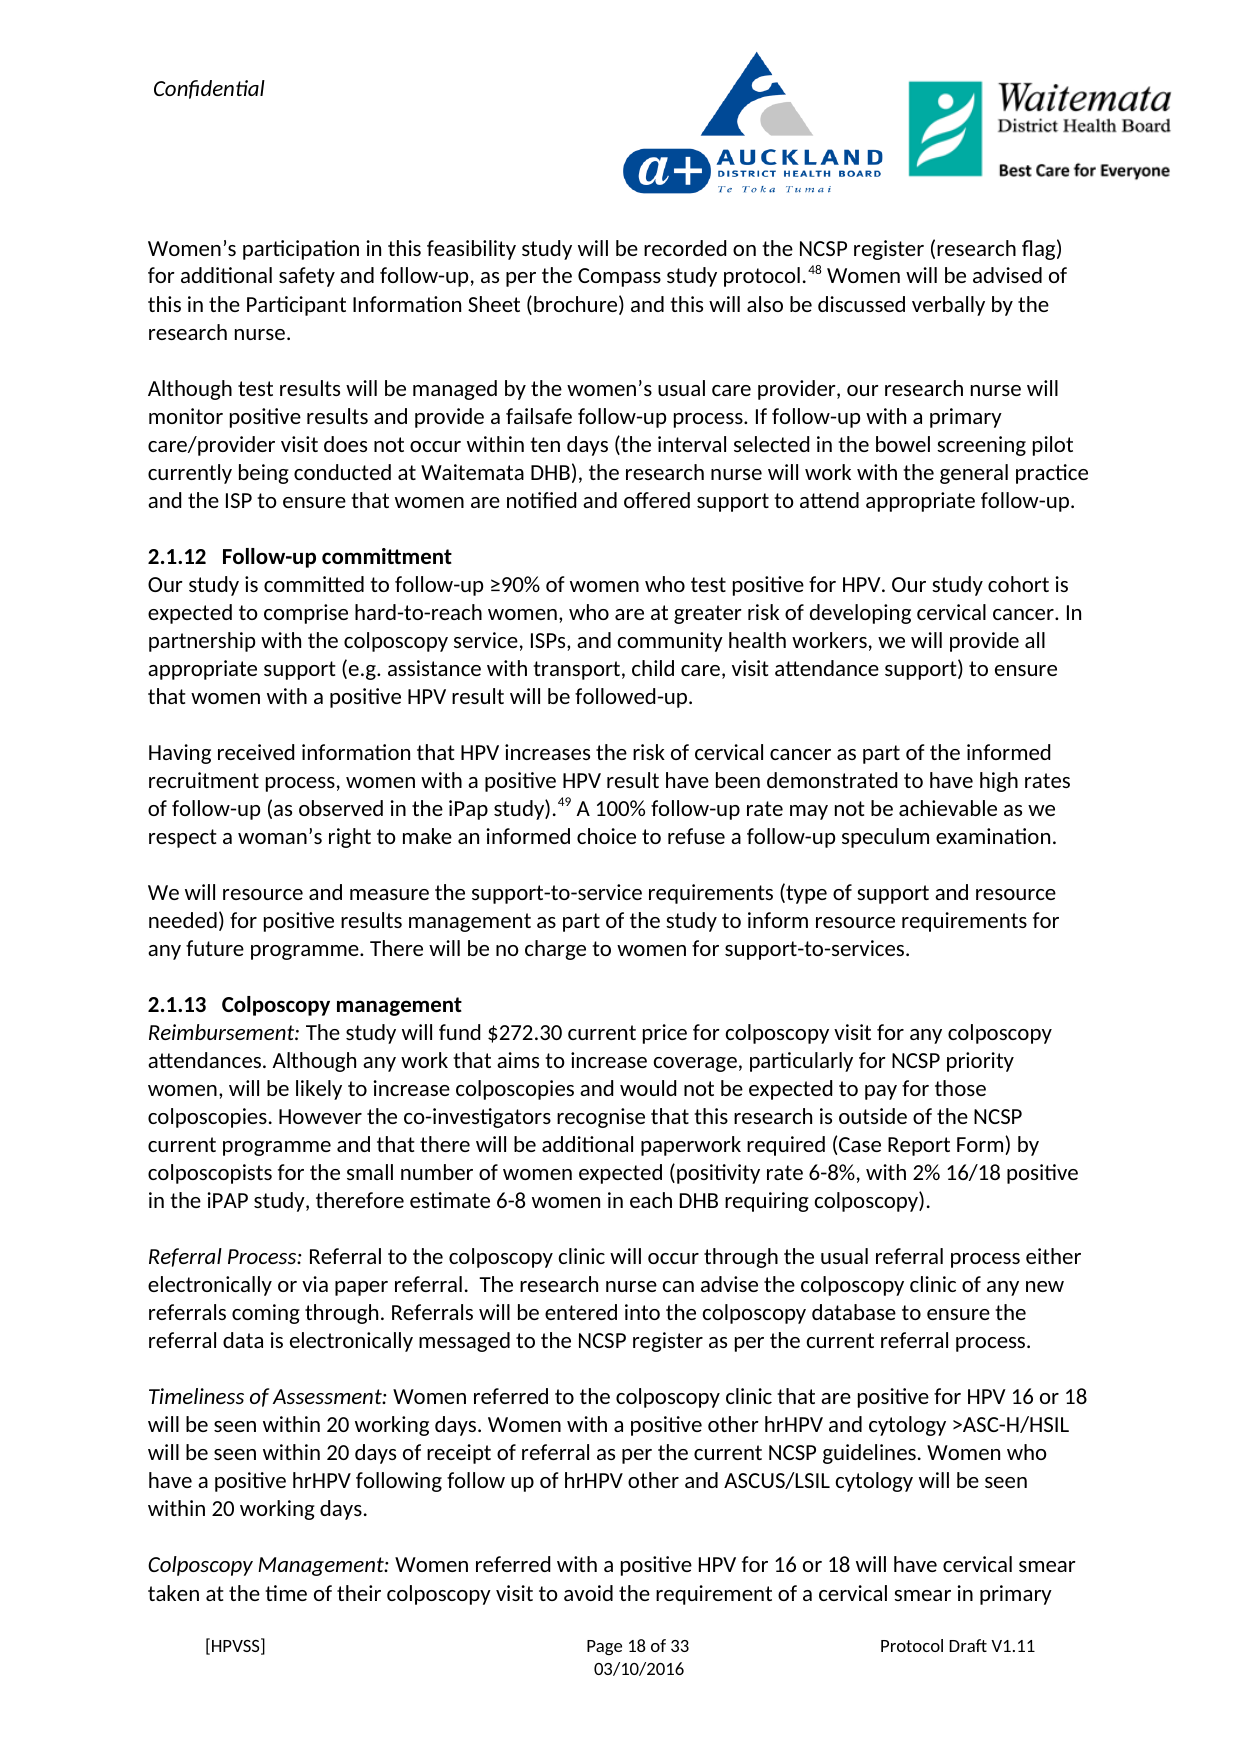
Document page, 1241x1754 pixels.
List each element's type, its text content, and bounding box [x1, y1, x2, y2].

text Reimbursement: The study will fund $272.30 current price for colposcopy visit for any colposcopy attendances. Although any work that aims to increase coverage, particularly for NCSP priority women, will be likely to increase colposcopies and would not be expected to pay for those colposcopies. However the co-investigators recognise that this research is outside of the NCSP current programme and that there will be additional paperwork required (Case Report Form) by colposcopists for the small number of women expected (positivity rate 6-8%, with 2% 16/18 positive in the iPAP study, therefore estimate 6-8 women in each DHB requiring colposcopy). [148, 1018, 1092, 1214]
text Women’s participation in this feasibility study will be recorded on the NCSP register (research flag) for additional safety and follow-up, as per the Compass study protocol.48 Women will be advised of this in the Participant Information Sheet (brochure) and this will also be discussed verbally by the research nurse. [148, 234, 1092, 346]
text We will resource and measure the support-to-service requirements (type of support and resource needed) for positive results management as part of the study to inform resource requirements for any future programme. There will be no charge to women for support-to-services. [148, 878, 1092, 962]
picture [622, 50, 1200, 210]
text Timeliness of Assessment: Women referred to the colposcopy clinic that are positive for HPV 16 or 18 will be seen within 20 working days. Women with a positive other hrHPV and cytology >ASC-H/HSIL will be seen within 20 days of receipt of referral as per the current NCSP guidelines. Women who have a positive hrHPV following follow up of hrHPV other and ASCUS/LSIL cytology will be seen within 20 working days. [148, 1382, 1092, 1523]
list Follow-up committment [148, 542, 1092, 570]
text Our study is committed to follow-up ≥90% of women who test positive for HPV. Our study cohort is expected to comprise hard-to-reach women, who are at greater risk of developing cervical cancer. In partnership with the colposcopy service, ISPs, and community health workers, we will provide all appropriate support (e.g. assistance with transport, child care, visit attendance support) to ensure that women with a positive HPV result will be followed-up. [148, 570, 1092, 710]
text Although test results will be managed by the women’s usual care provider, our research nurse will monitor positive results and provide a failsafe follow-up process. If follow-up with a primary care/provider visit does not occur within ten days (the interval selected in the bowel screening pilot currently being conducted at Waitemata DHB), the research nurse will work with the general practice and the ISP to ensure that women are notified and offered support to attend appropriate follow-up. [148, 374, 1092, 514]
text Having received information that HPV increases the risk of cervical cancer as part of the informed recruitment process, women with a positive HPV result have been demonstrated to have high rates of follow-up (as observed in the iPap study).49 A 100% follow-up rate may not be achievable as we respect a woman’s right to make an informed choice to refuse a follow-up speculum examination. [148, 738, 1092, 850]
text Referral Process: Referral to the colposcopy clinic will occur through the usual referral process either electronically or via paper referral. The research nurse can advise the colposcopy clinic of any new referrals coming through. Referrals will be entered into the colposcopy database to ensure the referral data is electronically messaged to the NCSP register as per the current referral process. [148, 1242, 1092, 1354]
list Colposcopy management [148, 990, 1092, 1018]
